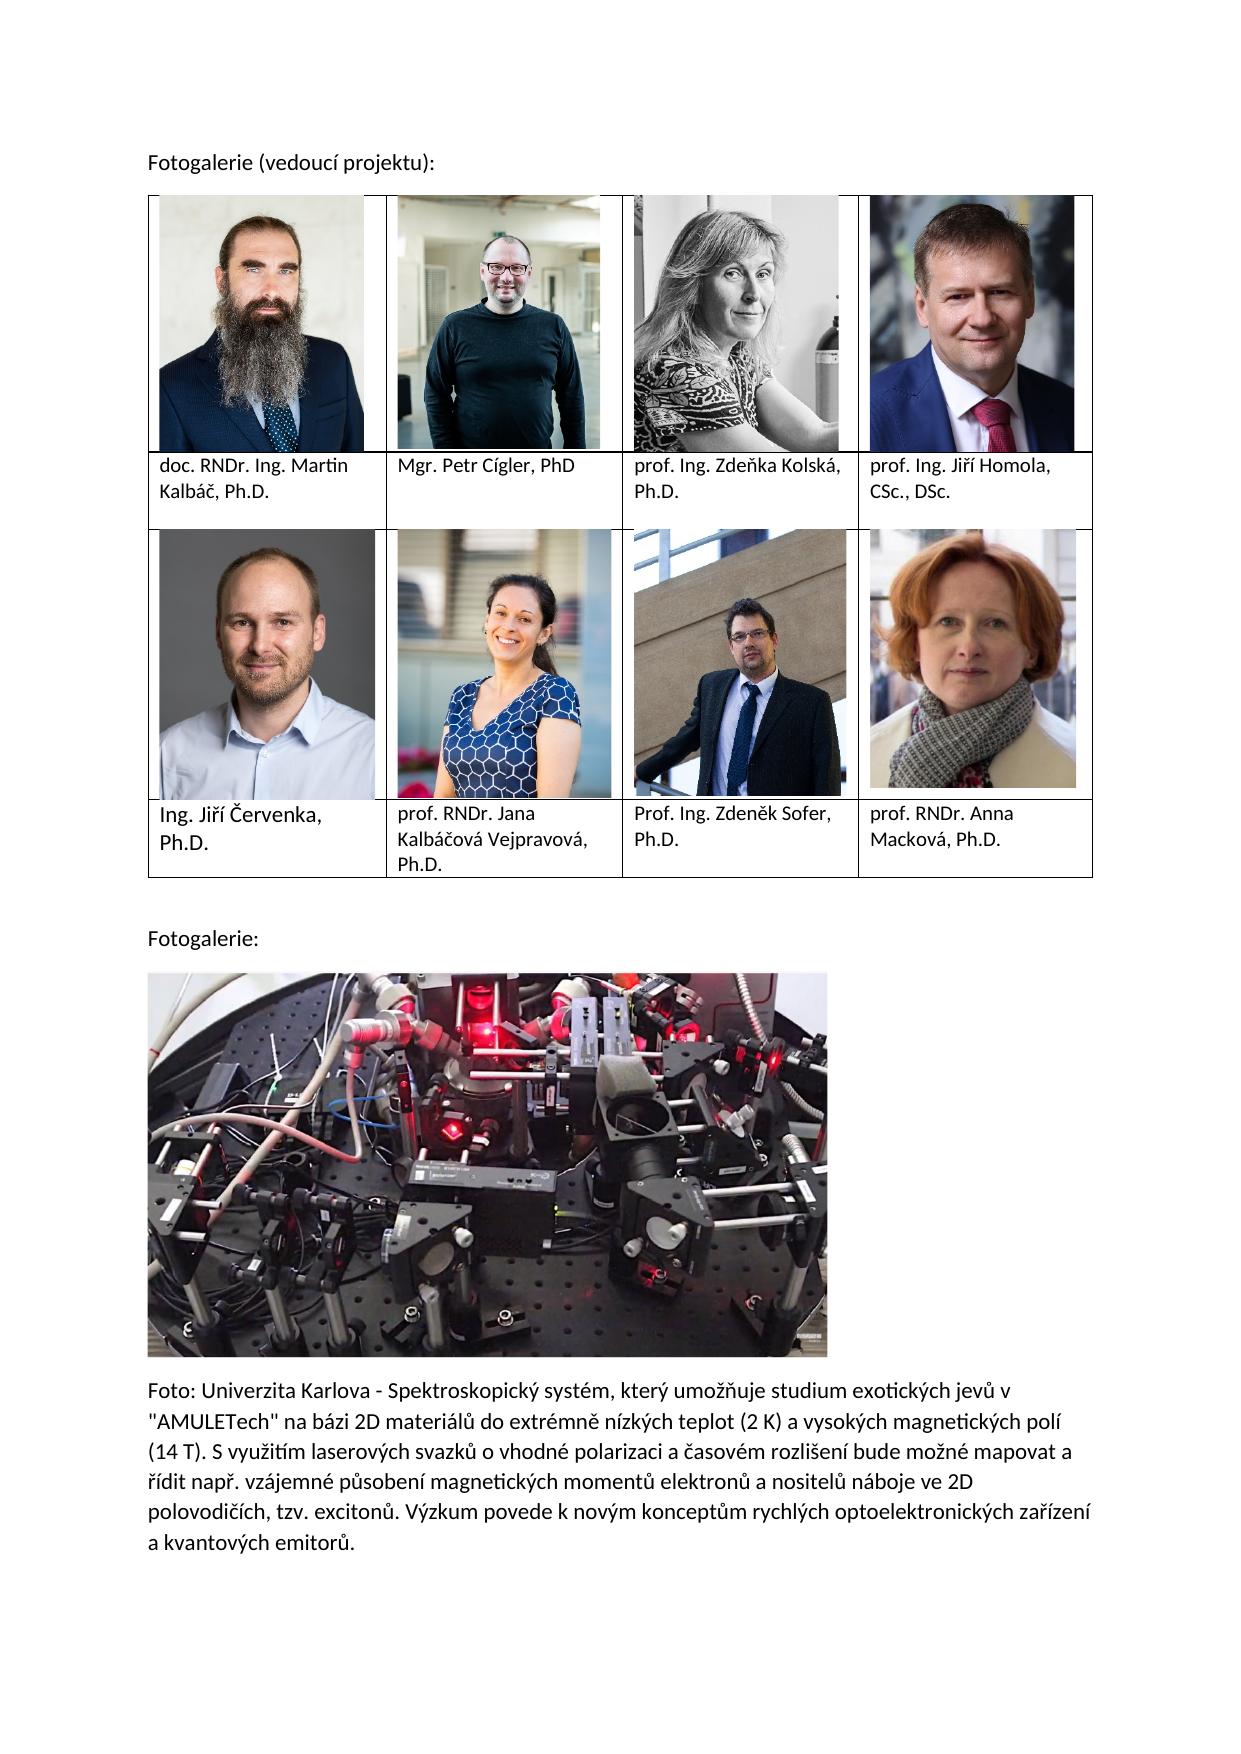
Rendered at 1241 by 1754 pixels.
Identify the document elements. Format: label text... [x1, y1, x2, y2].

table_header [149, 196, 159, 451]
table_header [623, 196, 634, 451]
picture [397, 529, 612, 798]
table_header [839, 196, 858, 451]
text Fotogalerie: [148, 924, 1093, 952]
table_cell prof. Ing. Zdeňka Kolská, Ph.D. [623, 453, 858, 529]
table_cell Ing. Jiří Červenka, Ph.D. [149, 800, 386, 877]
table_header [1075, 196, 1092, 451]
text Foto: Univerzita Karlova - Spektroskopický systém, který umožňuje studium exotických jevů v "AMULETech" na bázi 2D materiálů do extrémně nízkých teplot (2 K) a vysokých magnetických polí (14 T). S využitím laserových svazků o vhodné polarizaci a časovém rozlišení bude možné mapovat a řídit např. vzájemné působení magnetických momentů elektronů a nositelů náboje ve 2D polovodičích, tzv. excitonů. Výzkum povede k novým konceptům rychlých optoelektronických zařízení a kvantových emitorů. [148, 1377, 1093, 1556]
table_cell prof. Ing. Jiří Homola, CSc., DSc. [859, 453, 1092, 529]
picture [869, 529, 1077, 788]
picture [159, 529, 375, 800]
picture [147, 971, 828, 1358]
table_cell [387, 530, 622, 799]
table_header [364, 196, 386, 451]
picture [869, 195, 1075, 452]
table_cell [623, 530, 858, 799]
picture [634, 529, 847, 796]
table_cell Prof. Ing. Zdeněk Sofer, Ph.D. [623, 800, 858, 877]
table_cell Mgr. Petr Cígler, PhD [387, 453, 622, 529]
table_cell prof. RNDr. Anna Macková, Ph.D. [859, 800, 1092, 877]
table_header [387, 196, 622, 451]
text Fotogalerie (vedoucí projektu): [148, 148, 1093, 176]
table_cell [375, 530, 386, 799]
picture [397, 195, 600, 449]
picture [159, 195, 364, 452]
table_cell doc. RNDr. Ing. Martin Kalbáč, Ph.D. [149, 453, 386, 529]
table_cell [859, 530, 1092, 799]
picture [634, 195, 839, 452]
table_header [859, 196, 869, 451]
table_cell prof. RNDr. Jana Kalbáčová Vejpravová, Ph.D. [387, 800, 622, 877]
table_cell [149, 530, 159, 799]
